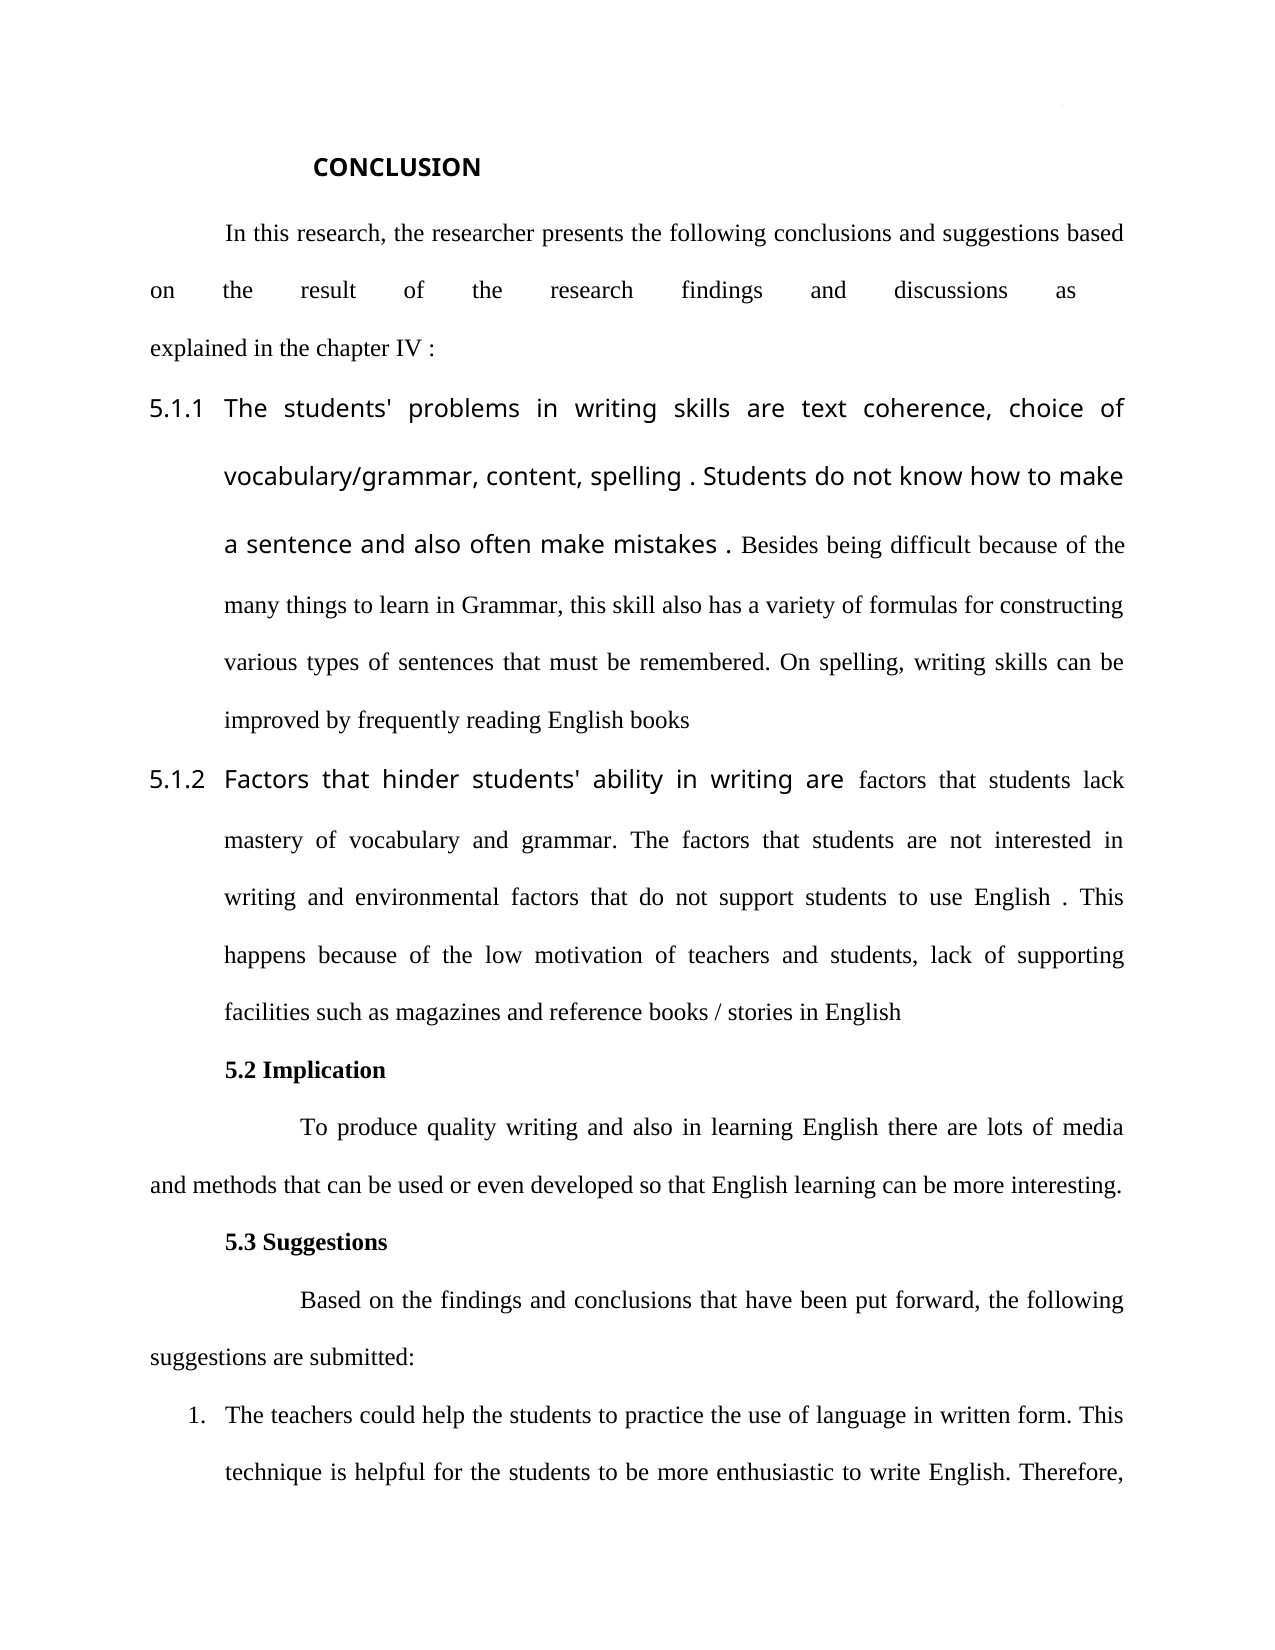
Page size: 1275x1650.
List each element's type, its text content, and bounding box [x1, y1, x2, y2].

list Factors that hinder students' ability in writing are factors that students lack mastery of vocabulary and grammar. The factors that students are not interested in writing and environmental factors that do not support students to use English . This happens because of the low motivation of teachers and students, lack of supporting facilities such as magazines and reference books / stories in English [149, 762, 1125, 1026]
text 5.2 Implication [150, 1055, 1125, 1084]
text CONCLUSION [313, 150, 1067, 184]
text To produce quality writing and also in learning English there are lots of media and methods that can be used or even developed so that English learning can be more interesting. [150, 1112, 1125, 1199]
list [187, 1400, 1125, 1486]
text Based on the findings and conclusions that have been put forward, the following suggestions are submitted: [150, 1285, 1125, 1371]
text 5.3 Suggestions [150, 1227, 1125, 1256]
list The students' problems in writing skills are text coherence, choice of vocabulary/grammar, content, spelling . Students do not know how to make a sentence and also often make mistakes . Besides being difficult because of the many things to learn in Grammar, this skill also has a variety of formulas for constructing various types of sentences that must be remembered. On spelling, writing skills can be improved by frequently reading English books [149, 391, 1125, 733]
text In this research, the researcher presents the following conclusions and suggestions based on the result of the research findings and discussions as explained in the chapter IV : [150, 218, 1125, 362]
